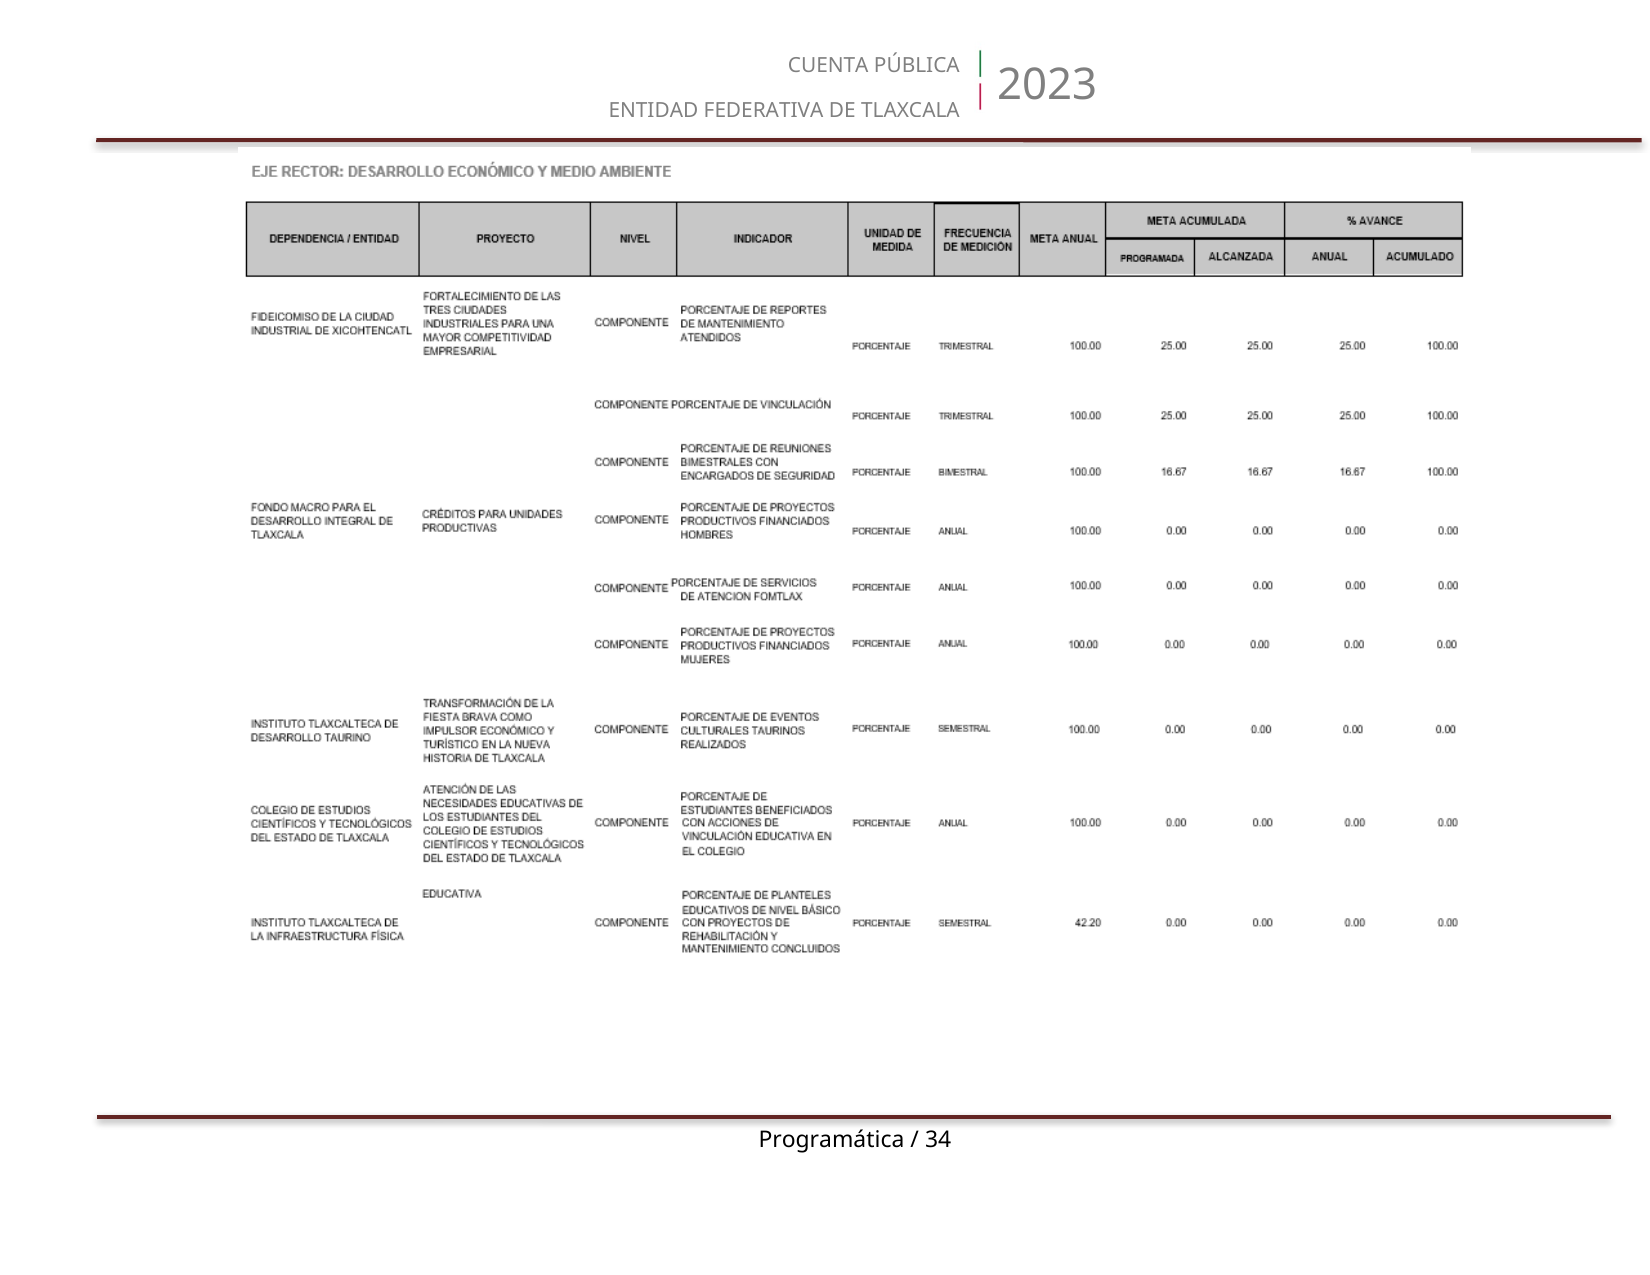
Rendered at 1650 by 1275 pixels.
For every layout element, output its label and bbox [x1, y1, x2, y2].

picture [238, 147, 1471, 979]
picture [974, 41, 991, 113]
